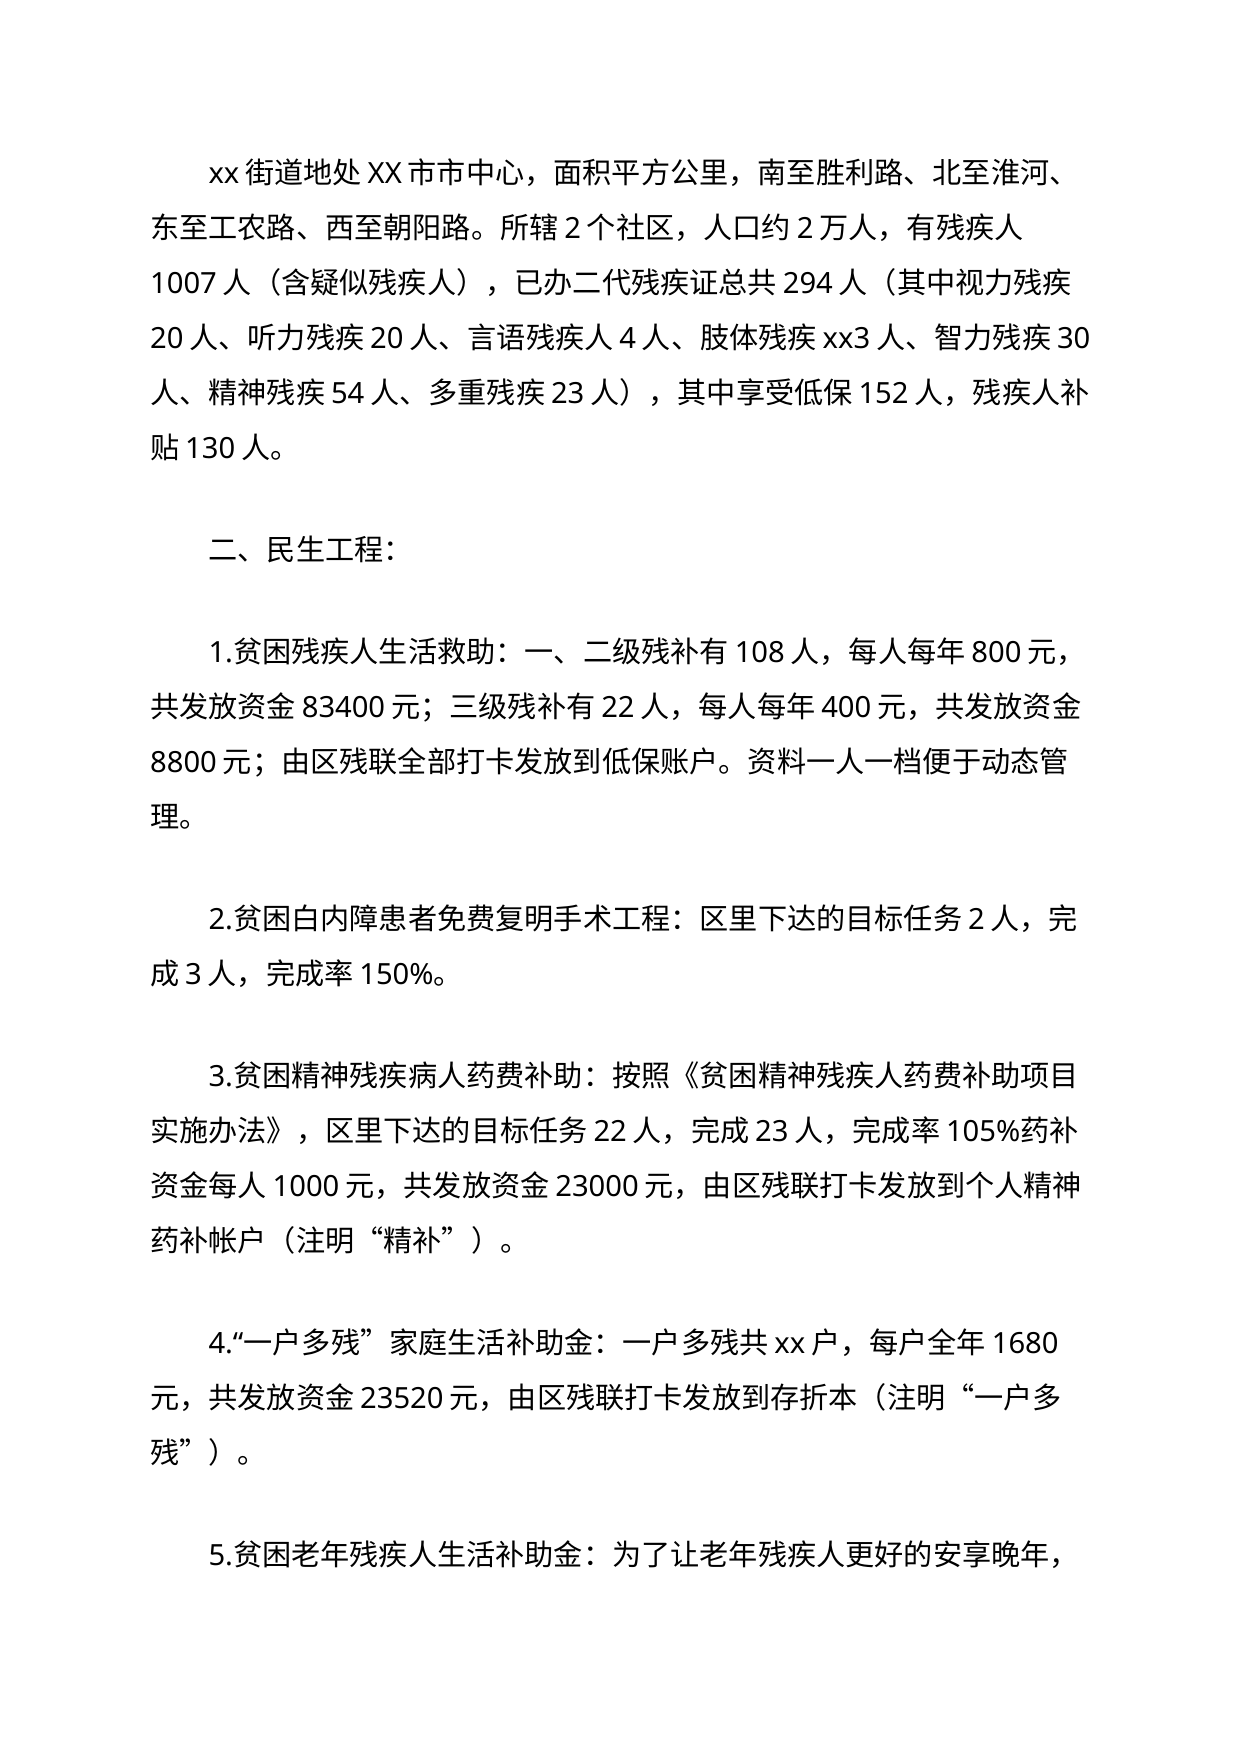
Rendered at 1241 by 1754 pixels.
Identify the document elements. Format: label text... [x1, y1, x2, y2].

text 4.“一户多残”家庭生活补助金：一户多残共xx户，每户全年1680元，共发放资金23520元，由区残联打卡发放到存折本（注明“一户多残”）。 [150, 1319, 1090, 1472]
text 2.贫困白内障患者免费复明手术工程：区里下达的目标任务2人，完成3人，完成率150%。 [150, 896, 1090, 993]
text 1.贫困残疾人生活救助：一、二级残补有108人，每人每年800元，共发放资金83400元；三级残补有22人，每人每年400元，共发放资金8800元；由区残联全部打卡发放到低保账户。资料一人一档便于动态管理。 [150, 629, 1090, 836]
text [150, 1531, 1090, 1573]
text 二、民生工程： [150, 527, 1090, 569]
text 3.贫困精神残疾病人药费补助：按照《贫困精神残疾人药费补助项目实施办法》，区里下达的目标任务22人，完成23人，完成率105%药补资金每人1000元，共发放资金23000元，由区残联打卡发放到个人精神药补帐户（注明“精补”）。 [150, 1052, 1090, 1260]
text xx街道地处XX市市中心，面积平方公里，南至胜利路、北至淮河、东至工农路、西至朝阳路。所辖2个社区，人口约2万人，有残疾人1007人（含疑似残疾人），已办二代残疾证总共294人（其中视力残疾20人、听力残疾20人、言语残疾人4人、肢体残疾xx3人、智力残疾30人、精神残疾54人、多重残疾23人），其中享受低保152人，残疾人补贴130人。 [150, 150, 1090, 467]
